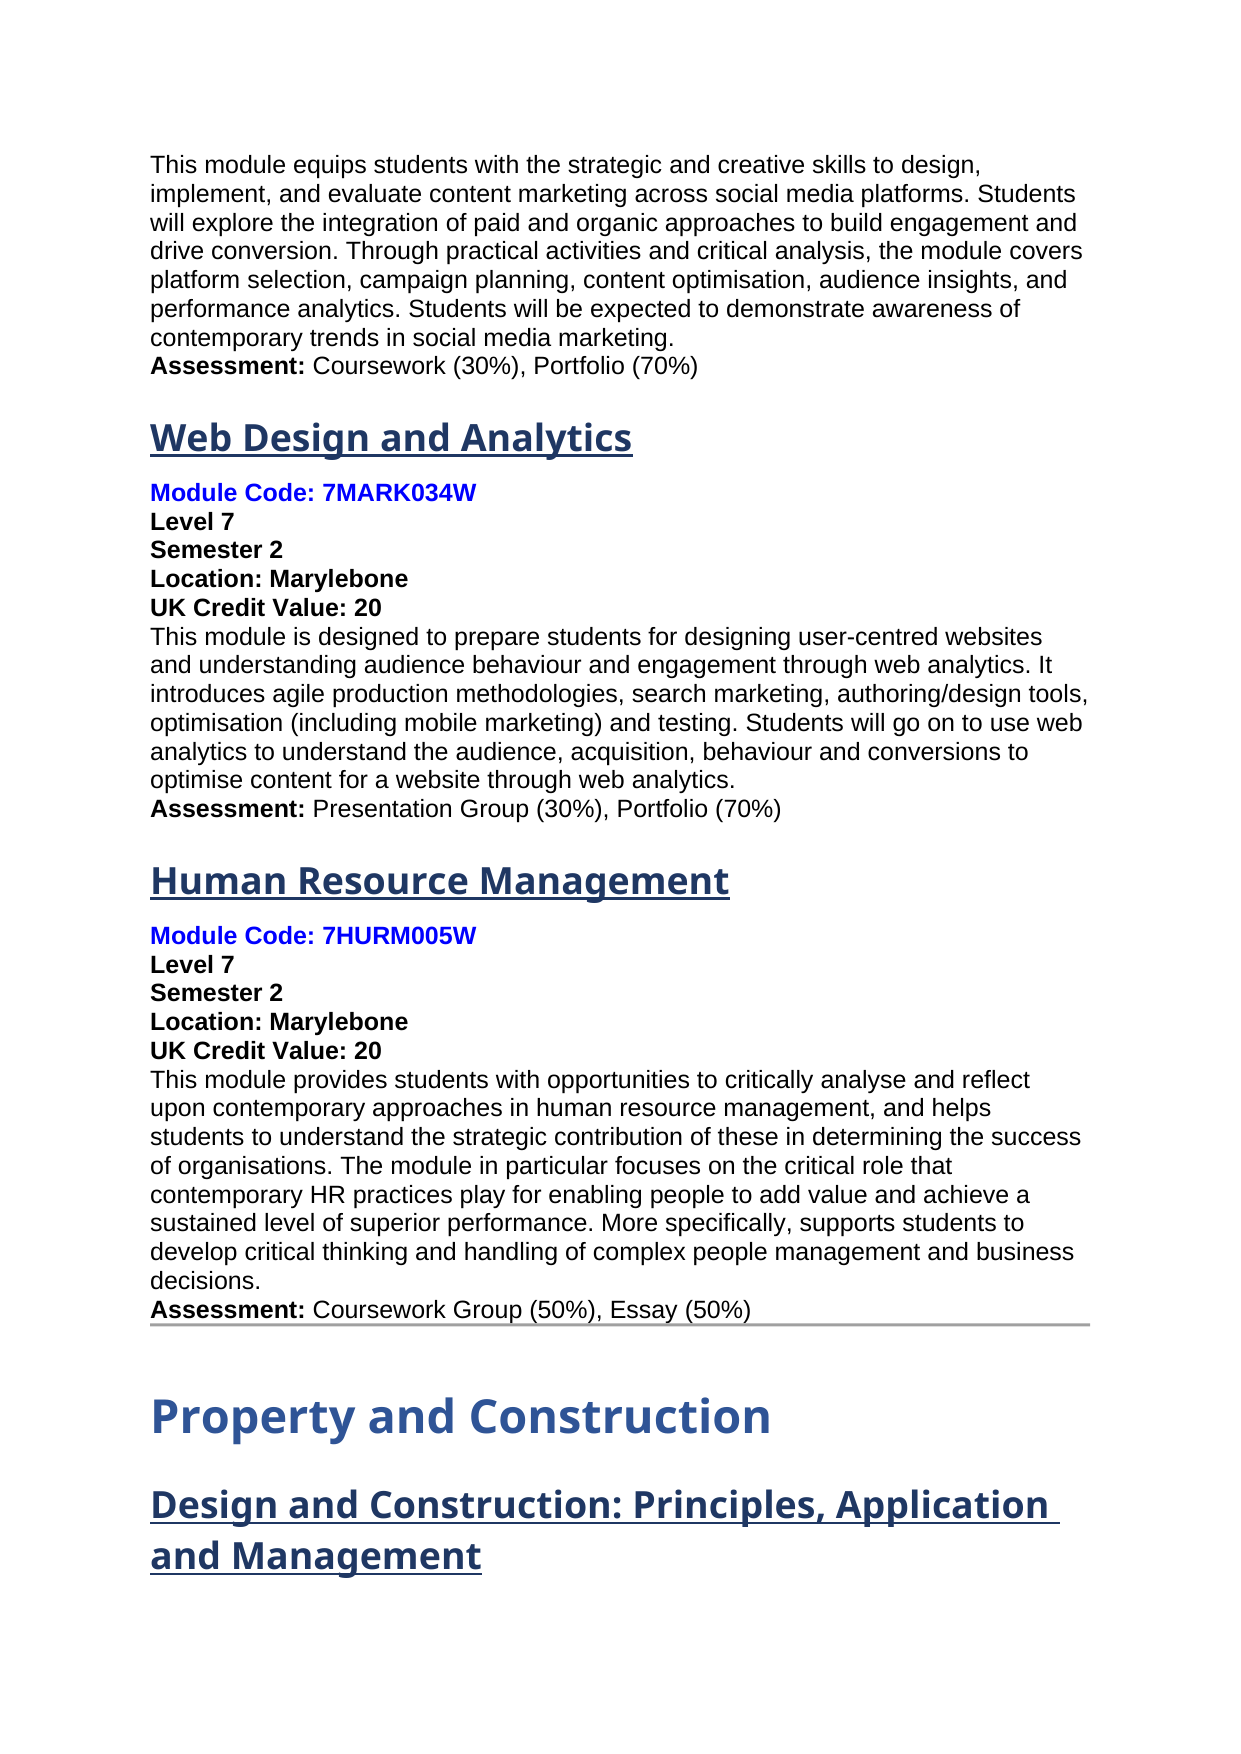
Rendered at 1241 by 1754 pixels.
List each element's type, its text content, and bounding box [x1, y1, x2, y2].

text Module Code: 7HURM005W [150, 921, 1090, 949]
text UK Credit Value: 20 [150, 1036, 1090, 1064]
subtitle Web Design and Analytics [150, 411, 1090, 462]
text Level 7 [150, 507, 1090, 535]
text Level 7 [150, 949, 1090, 978]
text This module provides students with opportunities to critically analyse and reflect upon contemporary approaches in human resource management, and helps students to understand the strategic contribution of these in determining the success of organisations. The module in particular focuses on the critical role that contemporary HR practices play for enabling people to add value and achieve a sustained level of superior performance. More specifically, supports students to develop critical thinking and handling of complex people management and business decisions. Assessment: Coursework Group (50%), Essay (50%) [150, 1064, 1090, 1323]
text Module Code: 7MARK034W [150, 478, 1090, 507]
text This module is designed to prepare students for designing user-centred websites and understanding audience behaviour and engagement through web analytics. It introduces agile production methodologies, search marketing, authoring/design tools, optimisation (including mobile marketing) and testing. Students will go on to use web analytics to understand the audience, acquisition, behaviour and conversions to optimise content for a website through web analytics. Assessment: Presentation Group (30%), Portfolio (70%) [150, 622, 1090, 823]
subtitle Design and Construction: Principles, Application and Management [150, 1478, 1090, 1581]
text Semester 2 [150, 978, 1090, 1007]
text This module equips students with the strategic and creative skills to design, implement, and evaluate content marketing across social media platforms. Students will explore the integration of paid and organic approaches to build engagement and drive conversion. Through practical activities and critical analysis, the module covers platform selection, campaign planning, content optimisation, audience insights, and performance analytics. Students will be expected to demonstrate awareness of contemporary trends in social media marketing. Assessment: Coursework (30%), Portfolio (70%) [150, 150, 1090, 380]
text Location: Marylebone [150, 1007, 1090, 1036]
text UK Credit Value: 20 [150, 593, 1090, 622]
text Semester 2 [150, 535, 1090, 564]
text Location: Marylebone [150, 564, 1090, 593]
subtitle Property and Construction [150, 1383, 1090, 1447]
subtitle Human Resource Management [150, 854, 1090, 905]
